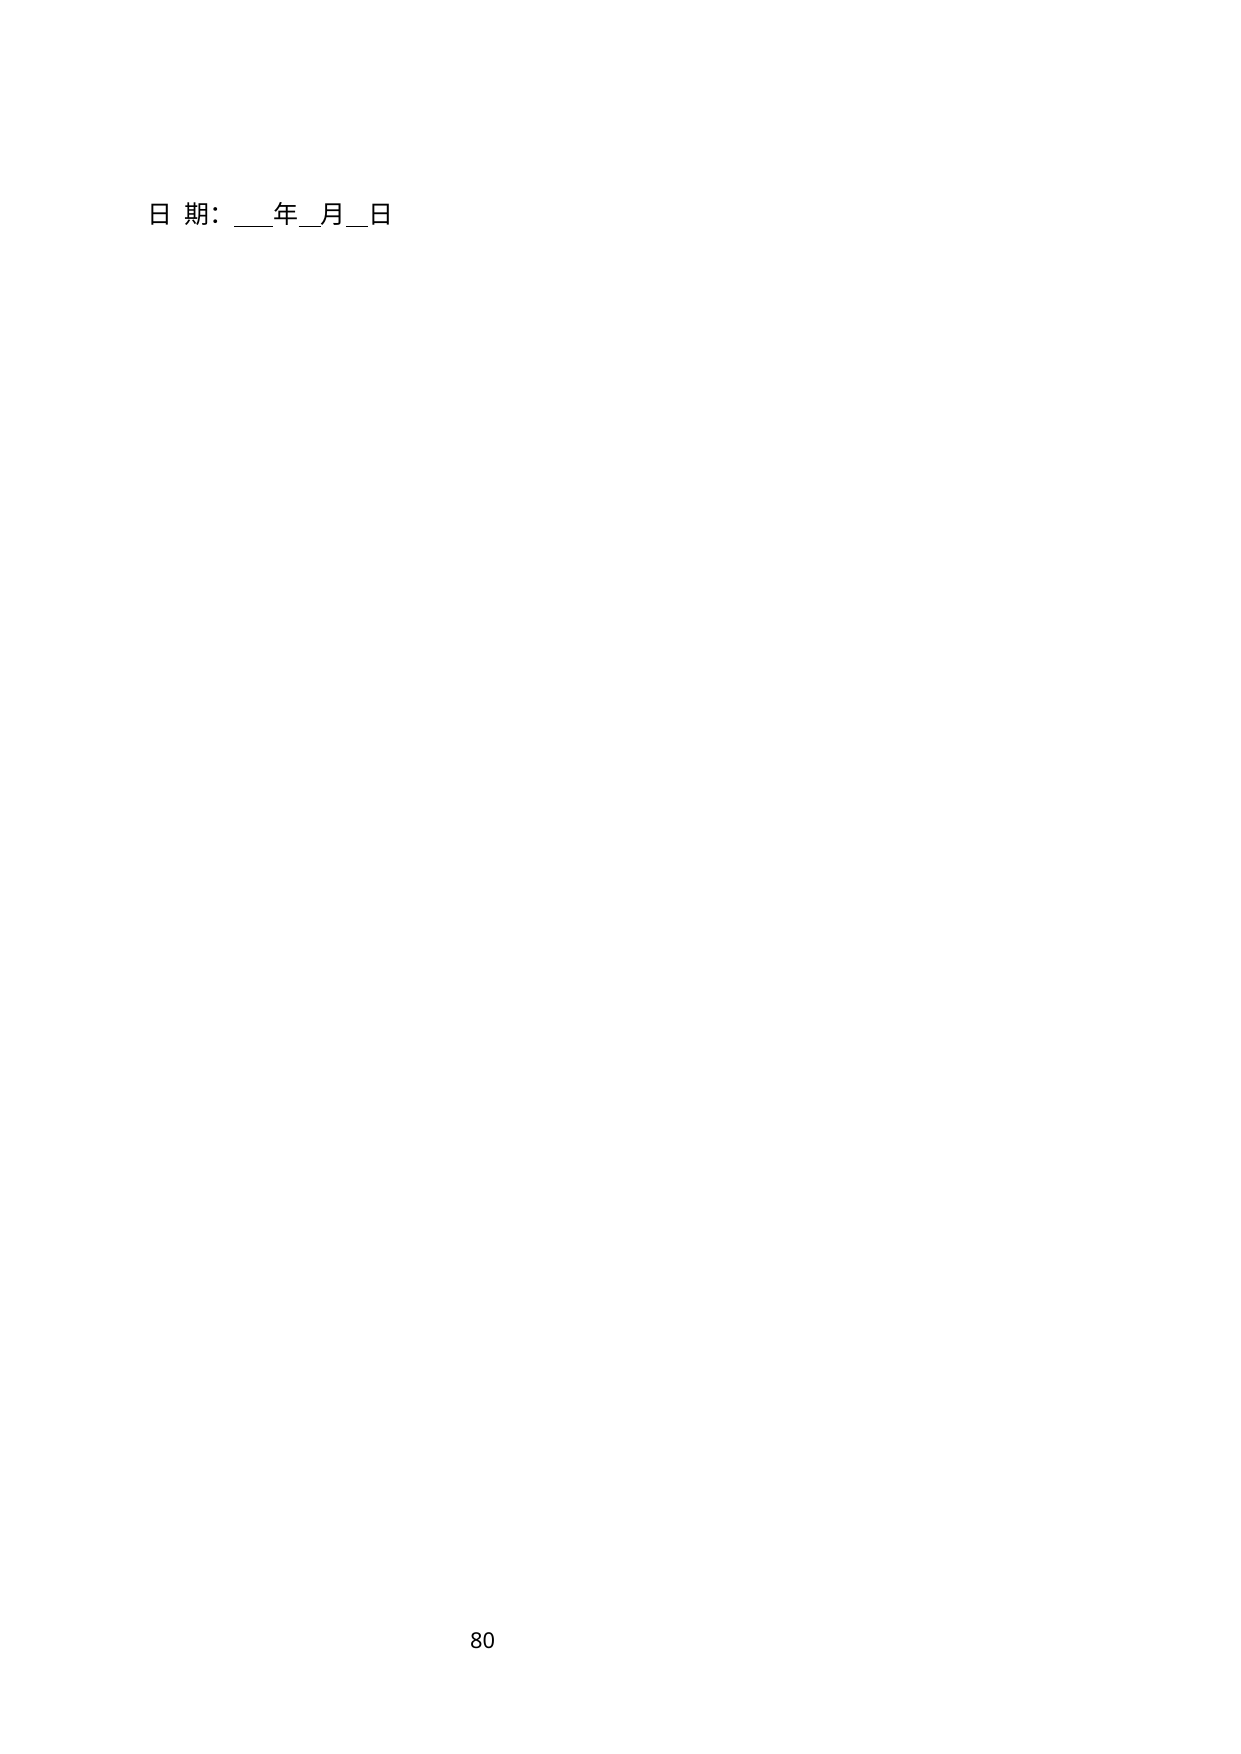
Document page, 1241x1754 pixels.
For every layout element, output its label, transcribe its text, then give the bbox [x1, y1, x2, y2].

text 日 期： 年 月 日 [148, 180, 1092, 245]
